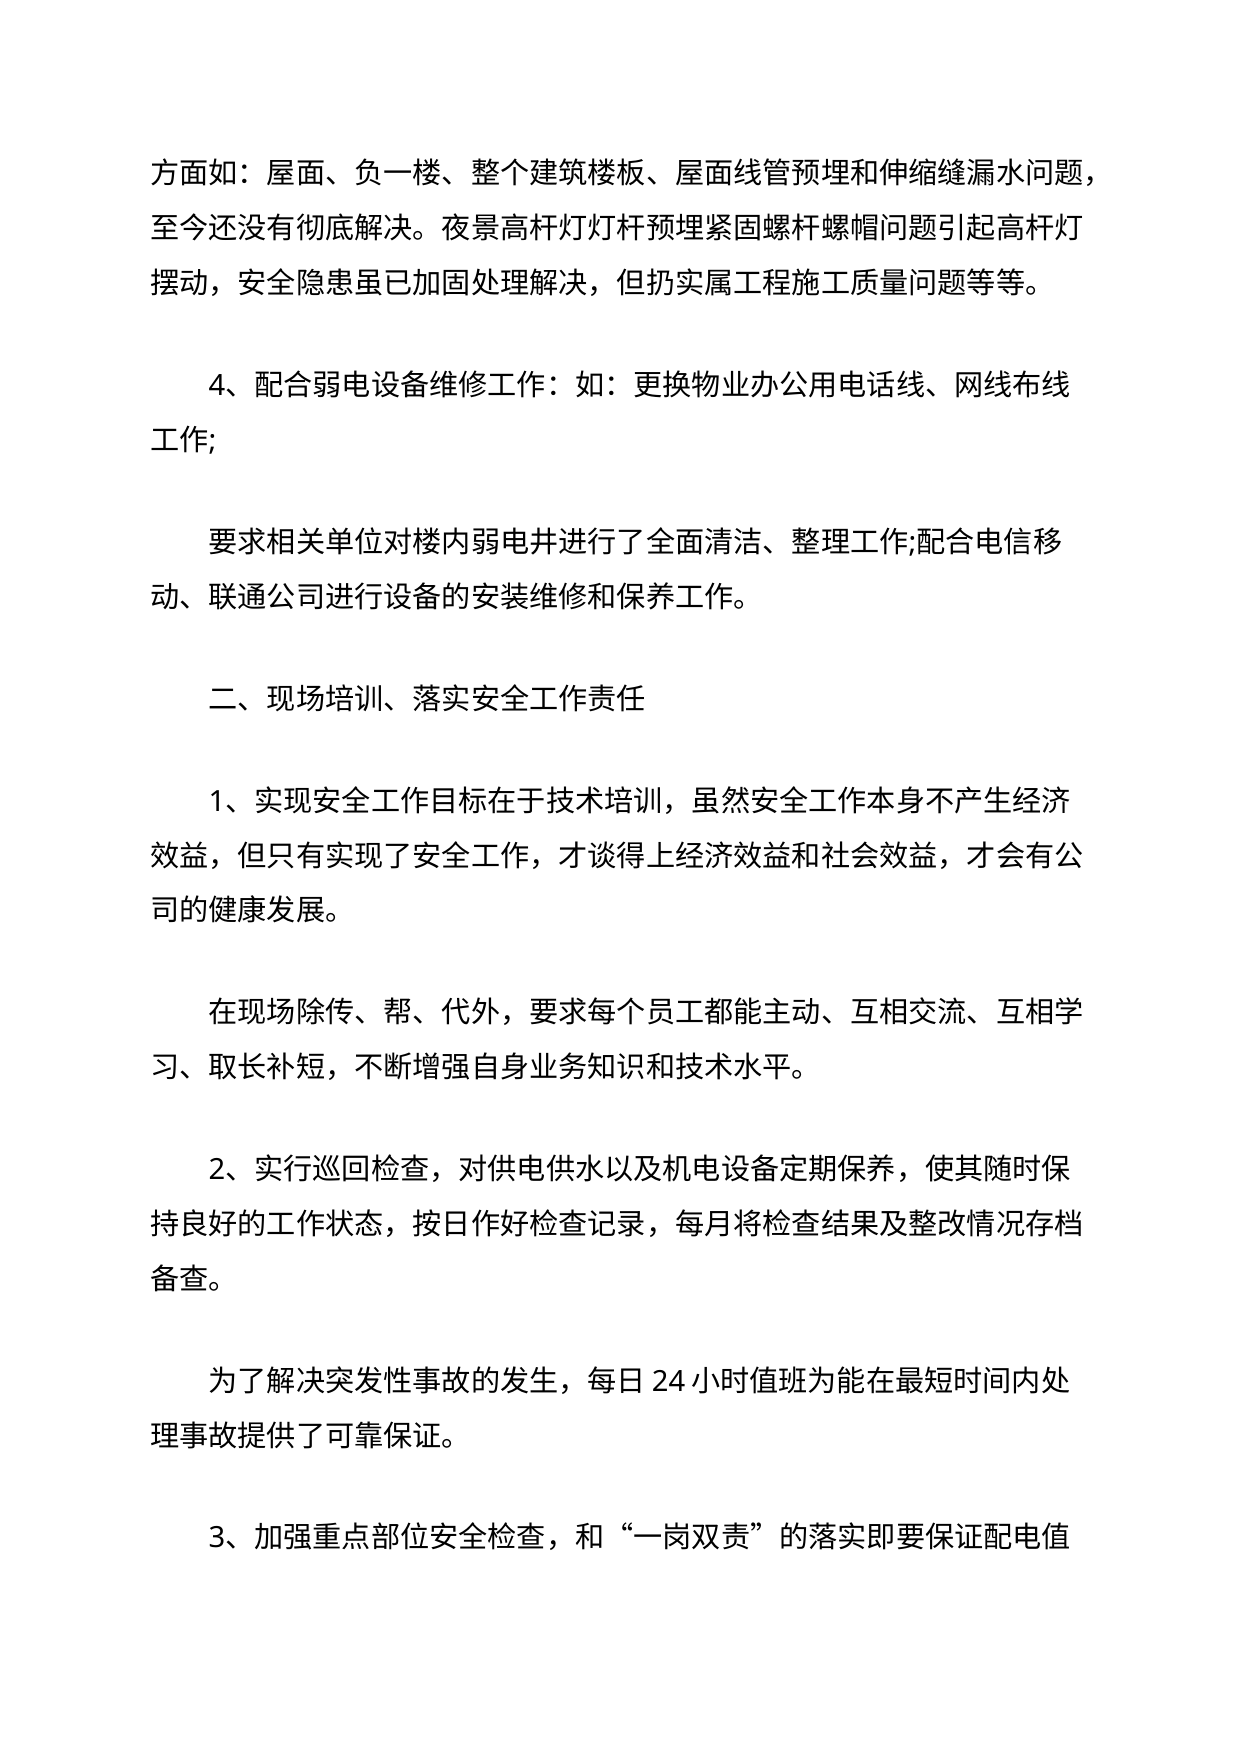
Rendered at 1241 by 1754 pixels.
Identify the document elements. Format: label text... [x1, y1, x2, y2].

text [150, 150, 1090, 302]
text 2、实行巡回检查，对供电供水以及机电设备定期保养，使其随时保持良好的工作状态，按日作好检查记录，每月将检查结果及整改情况存档备查。 [150, 1145, 1090, 1298]
text 4、配合弱电设备维修工作：如：更换物业办公用电话线、网线布线工作; [150, 362, 1090, 459]
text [150, 1514, 1090, 1556]
text 为了解决突发性事故的发生，每日24小时值班为能在最短时间内处理事故提供了可靠保证。 [150, 1357, 1090, 1454]
text 要求相关单位对楼内弱电井进行了全面清洁、整理工作;配合电信移动、联通公司进行设备的安装维修和保养工作。 [150, 518, 1090, 616]
text 在现场除传、帮、代外，要求每个员工都能主动、互相交流、互相学习、取长补短，不断增强自身业务知识和技术水平。 [150, 989, 1090, 1086]
text 二、现场培训、落实安全工作责任 [150, 675, 1090, 718]
text 1、实现安全工作目标在于技术培训，虽然安全工作本身不产生经济效益，但只有实现了安全工作，才谈得上经济效益和社会效益，才会有公司的健康发展。 [150, 777, 1090, 929]
